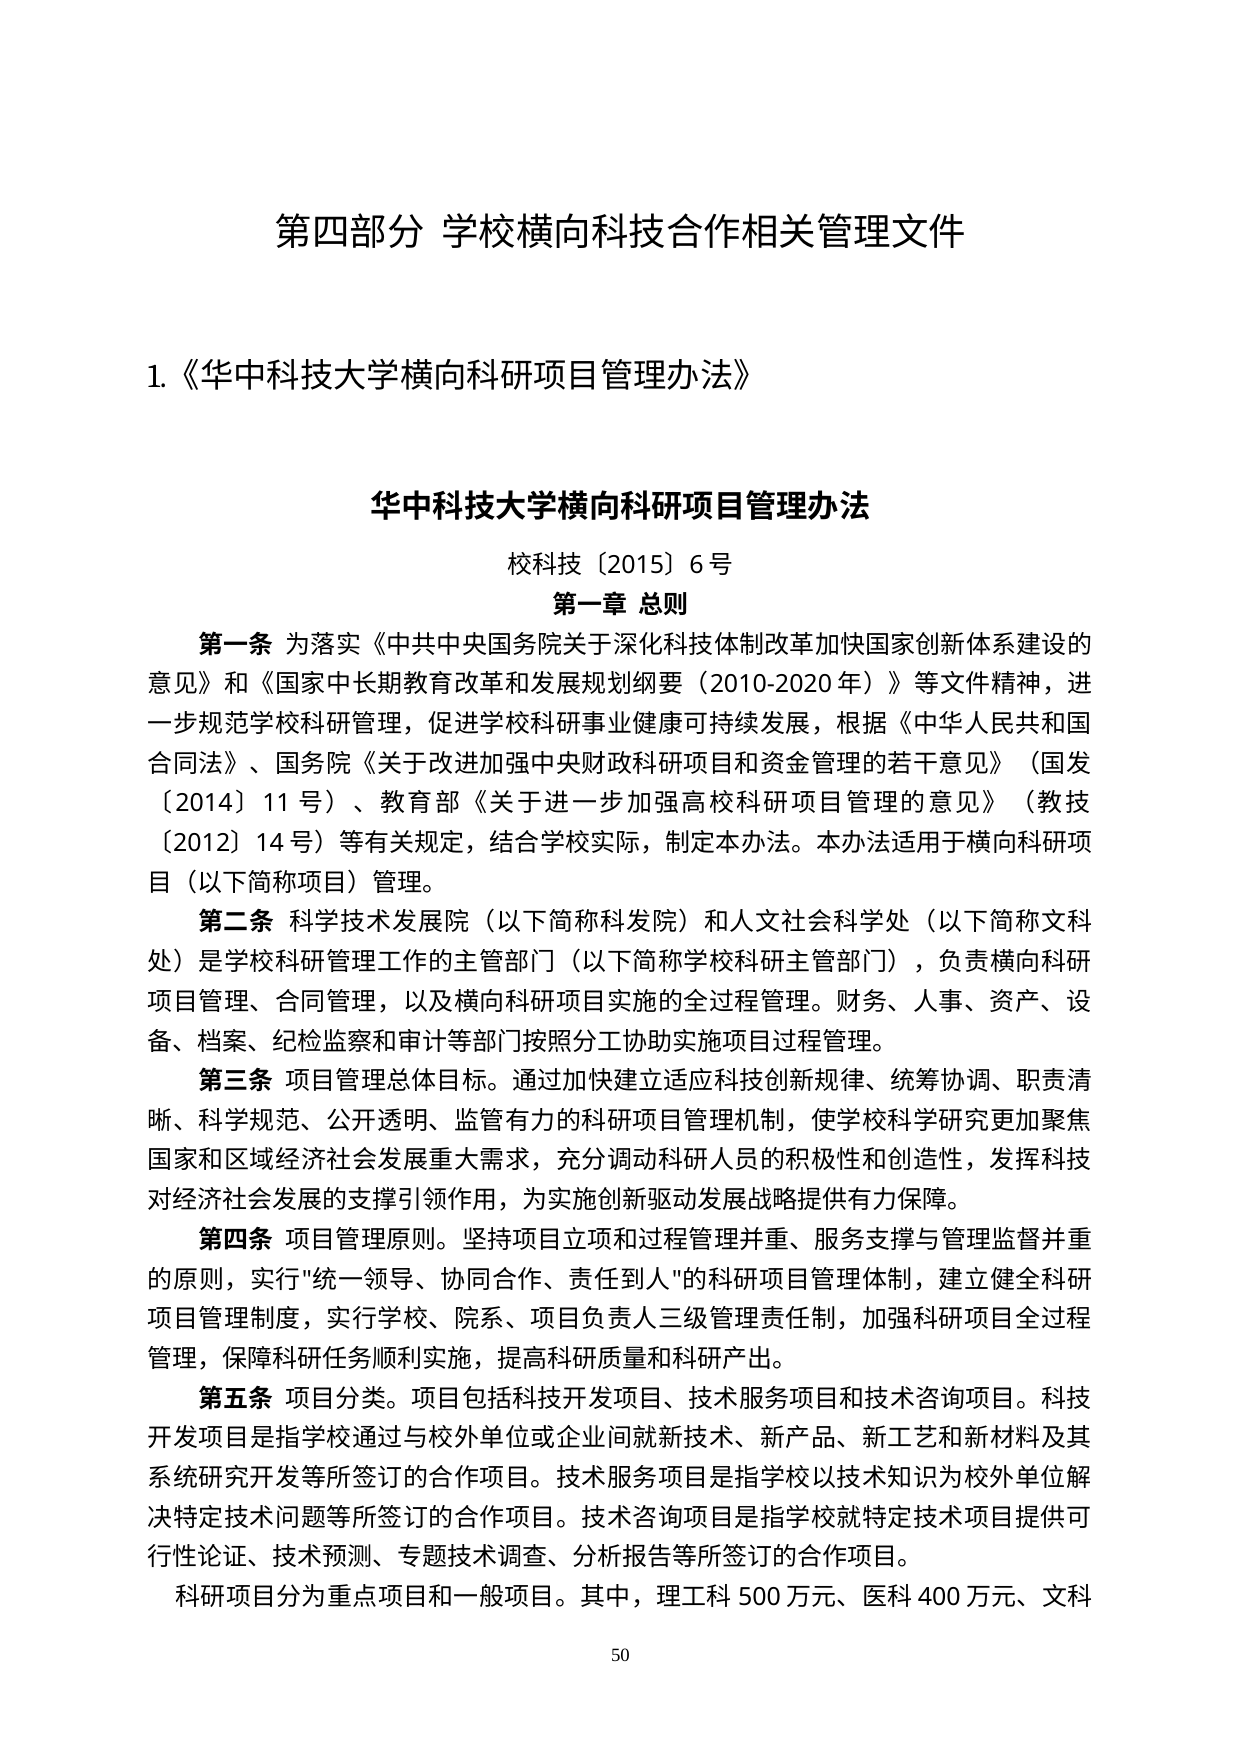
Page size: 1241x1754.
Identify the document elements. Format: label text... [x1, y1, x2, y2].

text 第五条 项目分类。项目包括科技开发项目、技术服务项目和技术咨询项目。科技开发项目是指学校通过与校外单位或企业间就新技术、新产品、新工艺和新材料及其系统研究开发等所签订的合作项目。技术服务项目是指学校以技术知识为校外单位解决特定技术问题等所签订的合作项目。技术咨询项目是指学校就特定技术项目提供可行性论证、技术预测、专题技术调查、分析报告等所签订的合作项目。 [148, 1376, 1092, 1575]
text 第四条 项目管理原则。坚持项目立项和过程管理并重、服务支撑与管理监督并重的原则，实行"统一领导、协同合作、责任到人"的科研项目管理体制，建立健全科研项目管理制度，实行学校、院系、项目负责人三级管理责任制，加强科研项目全过程管理，保障科研任务顺利实施，提高科研质量和科研产出。 [148, 1218, 1092, 1376]
text 第二条 科学技术发展院（以下简称科发院）和人文社会科学处（以下简称文科处）是学校科研管理工作的主管部门（以下简称学校科研主管部门），负责横向科研项目管理、合同管理，以及横向科研项目实施的全过程管理。财务、人事、资产、设备、档案、纪检监察和审计等部门按照分工协助实施项目过程管理。 [148, 900, 1092, 1059]
subtitle 第四部分 学校横向科技合作相关管理文件 [148, 189, 1092, 268]
text 第一章 总则 [148, 583, 1092, 622]
text 第三条 项目管理总体目标。通过加快建立适应科技创新规律、统筹协调、职责清晰、科学规范、公开透明、监管有力的科研项目管理机制，使学校科学研究更加聚焦国家和区域经济社会发展重大需求，充分调动科研人员的积极性和创造性，发挥科技对经济社会发展的支撑引领作用，为实施创新驱动发展战略提供有力保障。 [148, 1059, 1092, 1218]
text 第一条 为落实《中共中央国务院关于深化科技体制改革加快国家创新体系建设的意见》和《国家中长期教育改革和发展规划纲要（2010-2020年）》等文件精神，进一步规范学校科研管理，促进学校科研事业健康可持续发展，根据《中华人民共和国合同法》、国务院《关于改进加强中央财政科研项目和资金管理的若干意见》（国发〔2014〕11号）、教育部《关于进一步加强高校科研项目管理的意见》（教技〔2012〕14号）等有关规定，结合学校实际，制定本办法。本办法适用于横向科研项目（以下简称项目）管理。 [148, 622, 1092, 900]
text 校科技〔2015〕6号 [148, 543, 1092, 583]
subtitle 1.《华中科技大学横向科研项目管理办法》 [148, 333, 1092, 412]
text 华中科技大学横向科研项目管理办法 [148, 464, 1092, 543]
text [148, 1575, 1092, 1614]
